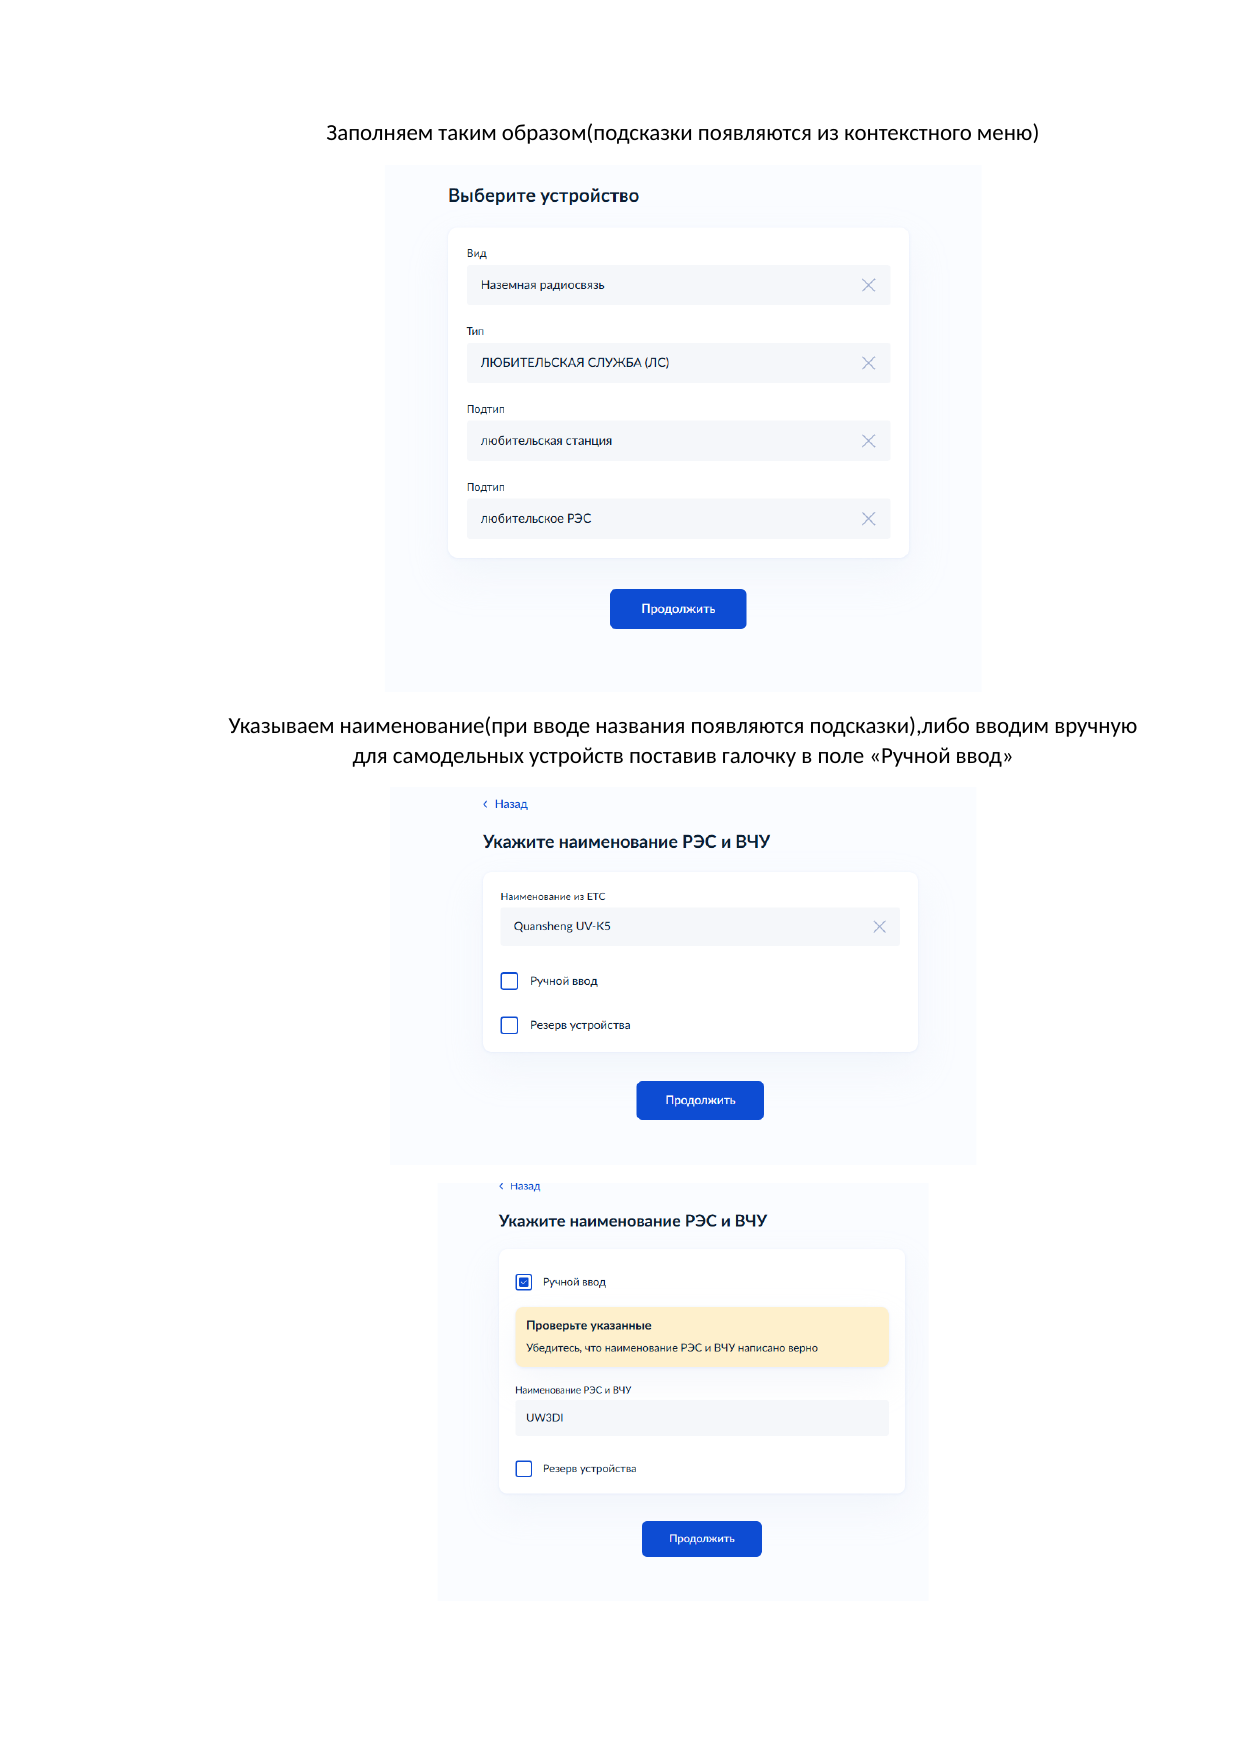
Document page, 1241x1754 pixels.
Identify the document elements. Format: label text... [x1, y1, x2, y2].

text Заполняем таким образом(подсказки появляются из контекстного меню) [215, 118, 1152, 146]
text Указываем наименование(при вводе названия появляются подсказки),либо вводим вручную для самодельных устройств поставив галочку в поле «Ручной ввод» [215, 711, 1152, 769]
picture [437, 1183, 929, 1601]
picture [390, 787, 977, 1165]
picture [384, 165, 982, 692]
